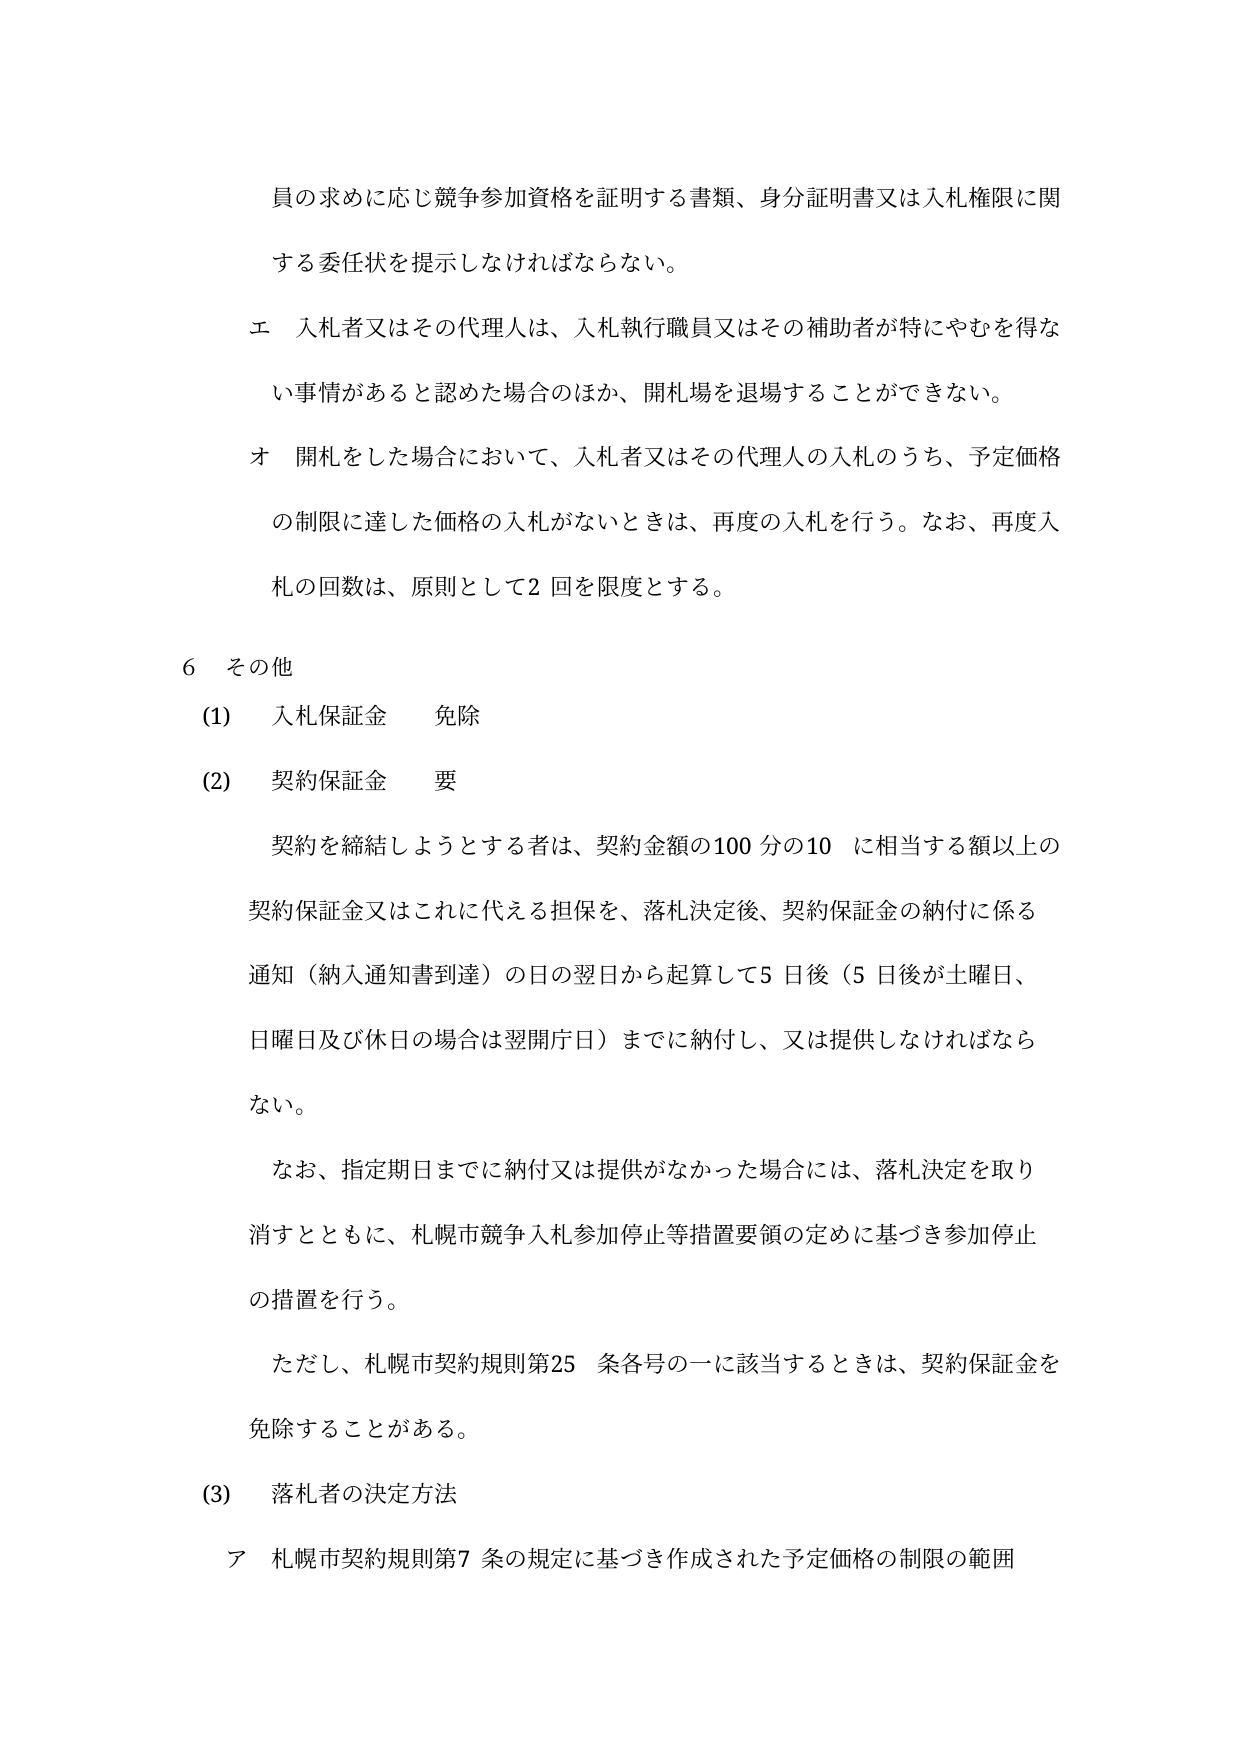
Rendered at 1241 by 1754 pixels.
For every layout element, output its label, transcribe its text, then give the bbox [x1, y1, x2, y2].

text なお、指定期日までに納付又は提供がなかった場合には、落札決定を取り [179, 1136, 1061, 1201]
text ない。 [179, 1071, 1061, 1136]
text 消すとともに、札幌市競争入札参加停止等措置要領の定めに基づき参加停止 [179, 1201, 1061, 1266]
text エ 入札者又はその代理人は、入札執行職員又はその補助者が特にやむを得ない事情があると認めた場合のほか、開札場を退場することができない。 [225, 294, 1061, 423]
text 免除することがある。 [179, 1395, 1061, 1460]
text 契約保証金又はこれに代える担保を、落札決定後、契約保証金の納付に係る [179, 877, 1061, 942]
text 通知（納入通知書到達）の日の翌日から起算して5日後（5日後が土曜日、 [179, 942, 1061, 1007]
text 日曜日及び休日の場合は翌開庁日）までに納付し、又は提供しなければなら [179, 1007, 1061, 1071]
text (1) 入札保証金 免除 [179, 683, 1061, 747]
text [225, 164, 1061, 294]
text (2) 契約保証金 要 [179, 747, 1061, 812]
text ただし、札幌市契約規則第25条各号の一に該当するときは、契約保証金を [179, 1331, 1061, 1395]
text ア 札幌市契約規則第7条の規定に基づき作成された予定価格の制限の範囲 [179, 1525, 1061, 1590]
text 契約を締結しようとする者は、契約金額の100分の10に相当する額以上の [179, 812, 1061, 877]
text の措置を行う。 [179, 1266, 1061, 1331]
text (3) 落札者の決定方法 [179, 1460, 1061, 1525]
text ６ その他 [179, 650, 1061, 683]
text オ 開札をした場合において、入札者又はその代理人の入札のうち、予定価格の制限に達した価格の入札がないときは、再度の入札を行う。なお、再度入札の回数は、原則として2回を限度とする。 [225, 423, 1061, 650]
